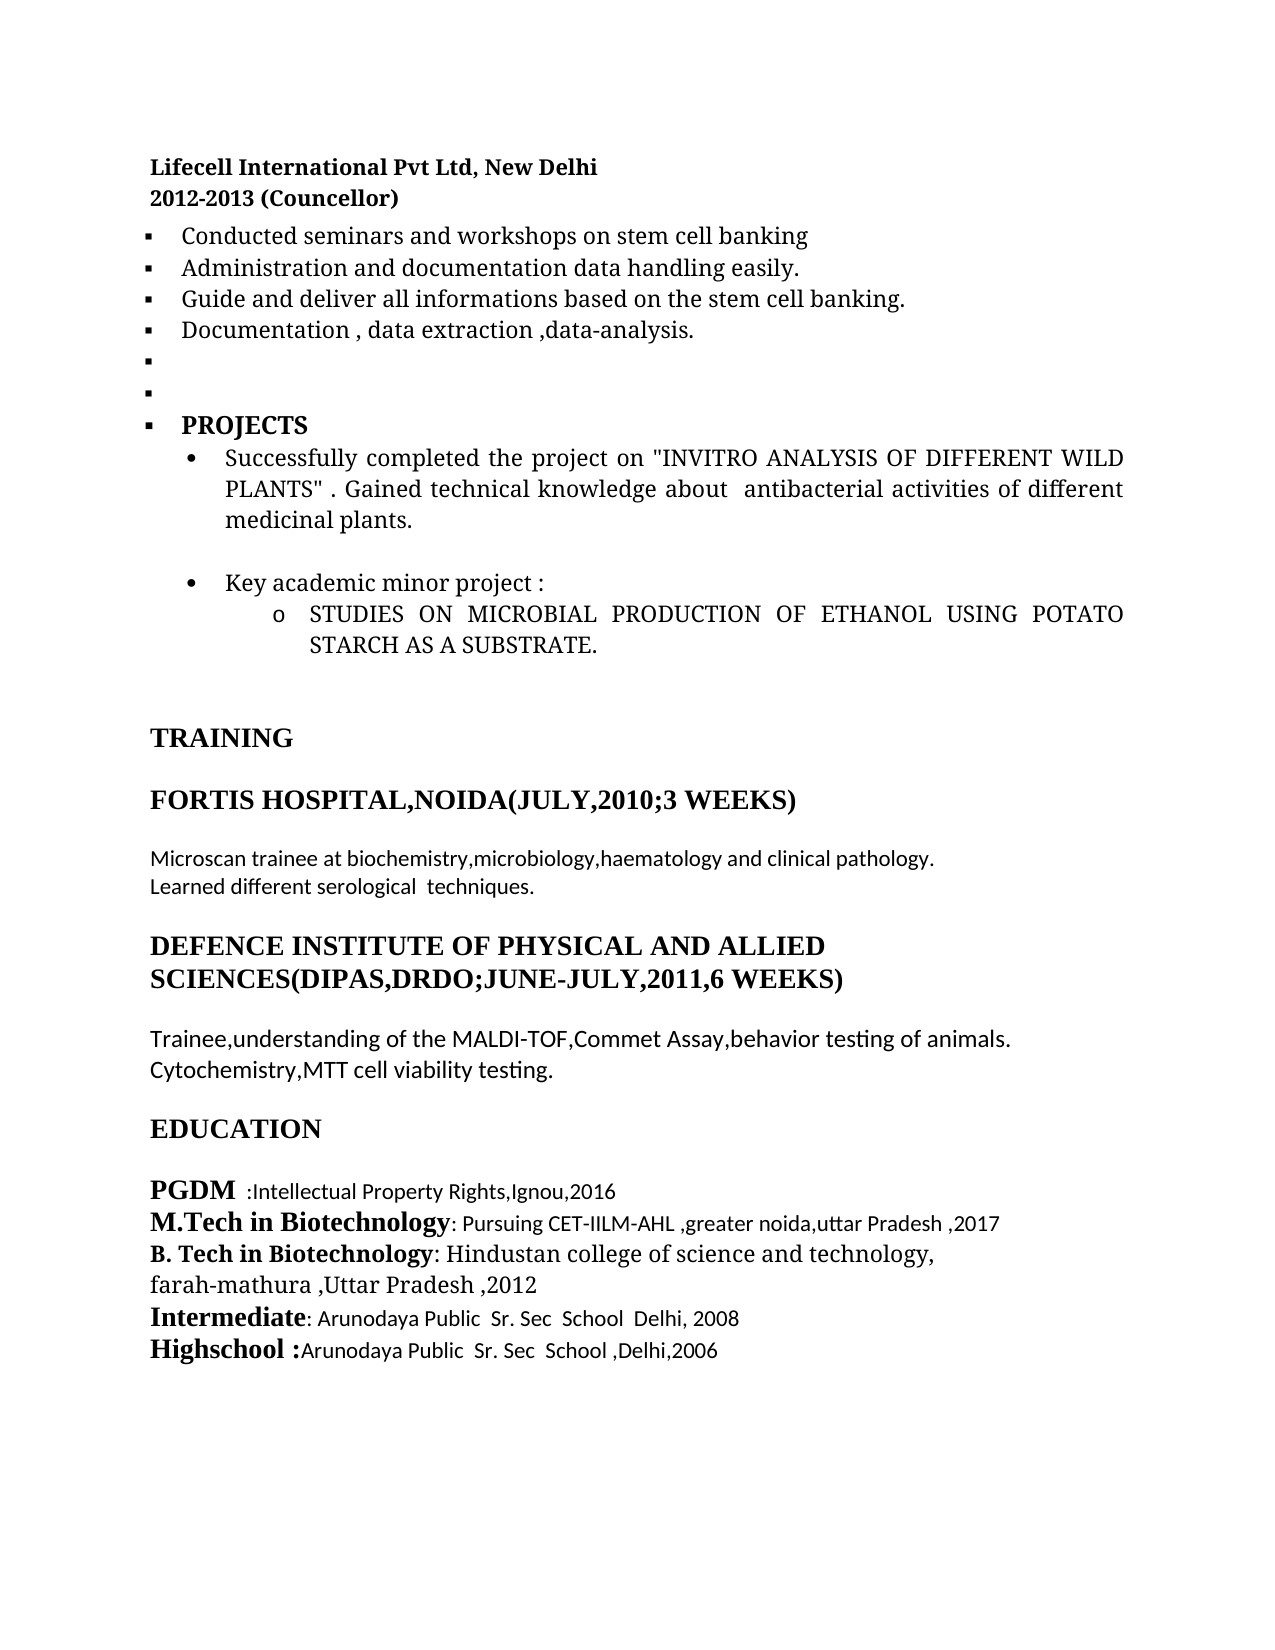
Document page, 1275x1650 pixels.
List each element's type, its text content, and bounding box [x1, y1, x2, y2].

text Trainee,understanding of the MALDI-TOF,Commet Assay,behavior testing of animals. [150, 1023, 1125, 1054]
text M.Tech in Biotechnology: Pursuing CET-IILM-AHL ,greater noida,uttar Pradesh ,2017 [150, 1205, 1125, 1238]
list Administration and documentation data handling easily. [144, 252, 1125, 283]
text farah-mathura ,Uttar Pradesh ,2012 [150, 1269, 1125, 1300]
text Learned different serological techniques. [150, 872, 1125, 900]
text Lifecell International Pvt Ltd, New Delhi 2012-2013 (Councellor) [150, 150, 1125, 212]
list STUDIES ON MICROBIAL PRODUCTION OF ETHANOL USING POTATO STARCH AS A SUBSTRATE. [272, 598, 1125, 661]
list Conducted seminars and workshops on stem cell banking [144, 220, 1125, 252]
text Cytochemistry,MTT cell viability testing. [150, 1054, 1125, 1084]
text PGDM :Intellectual Property Rights,Ignou,2016 [150, 1173, 1125, 1205]
list PROJECTS [144, 408, 1125, 442]
list Documentation , data extraction ,data-analysis. [144, 314, 1125, 345]
text Microscan trainee at biochemistry,microbiology,haematology and clinical pathology. [150, 844, 1125, 872]
text Intermediate: Arunodaya Public Sr. Sec School Delhi, 2008 [150, 1300, 1125, 1333]
list Guide and deliver all informations based on the stem cell banking. [144, 283, 1125, 314]
list Key academic minor project : [187, 567, 1125, 598]
subtitle DEFENCE INSTITUTE OF PHYSICAL AND ALLIED SCIENCES(DIPAS,DRDO;JUNE-JULY,2011,6 WEEKS) [150, 929, 1125, 994]
text Highschool :Arunodaya Public Sr. Sec School ,Delhi,2006 [150, 1333, 1125, 1365]
subtitle FORTIS HOSPITAL,NOIDA(JULY,2010;3 WEEKS) [150, 783, 1125, 815]
list Successfully completed the project on "INVITRO ANALYSIS OF DIFFERENT WILD PLANTS" . Gained technical knowledge about antibacterial activities of different medicinal plants. [187, 442, 1125, 536]
text EDUCATION [150, 1112, 1125, 1145]
text B. Tech in Biotechnology: Hindustan college of science and technology, [150, 1238, 1125, 1269]
subtitle TRAINING [150, 721, 1125, 753]
